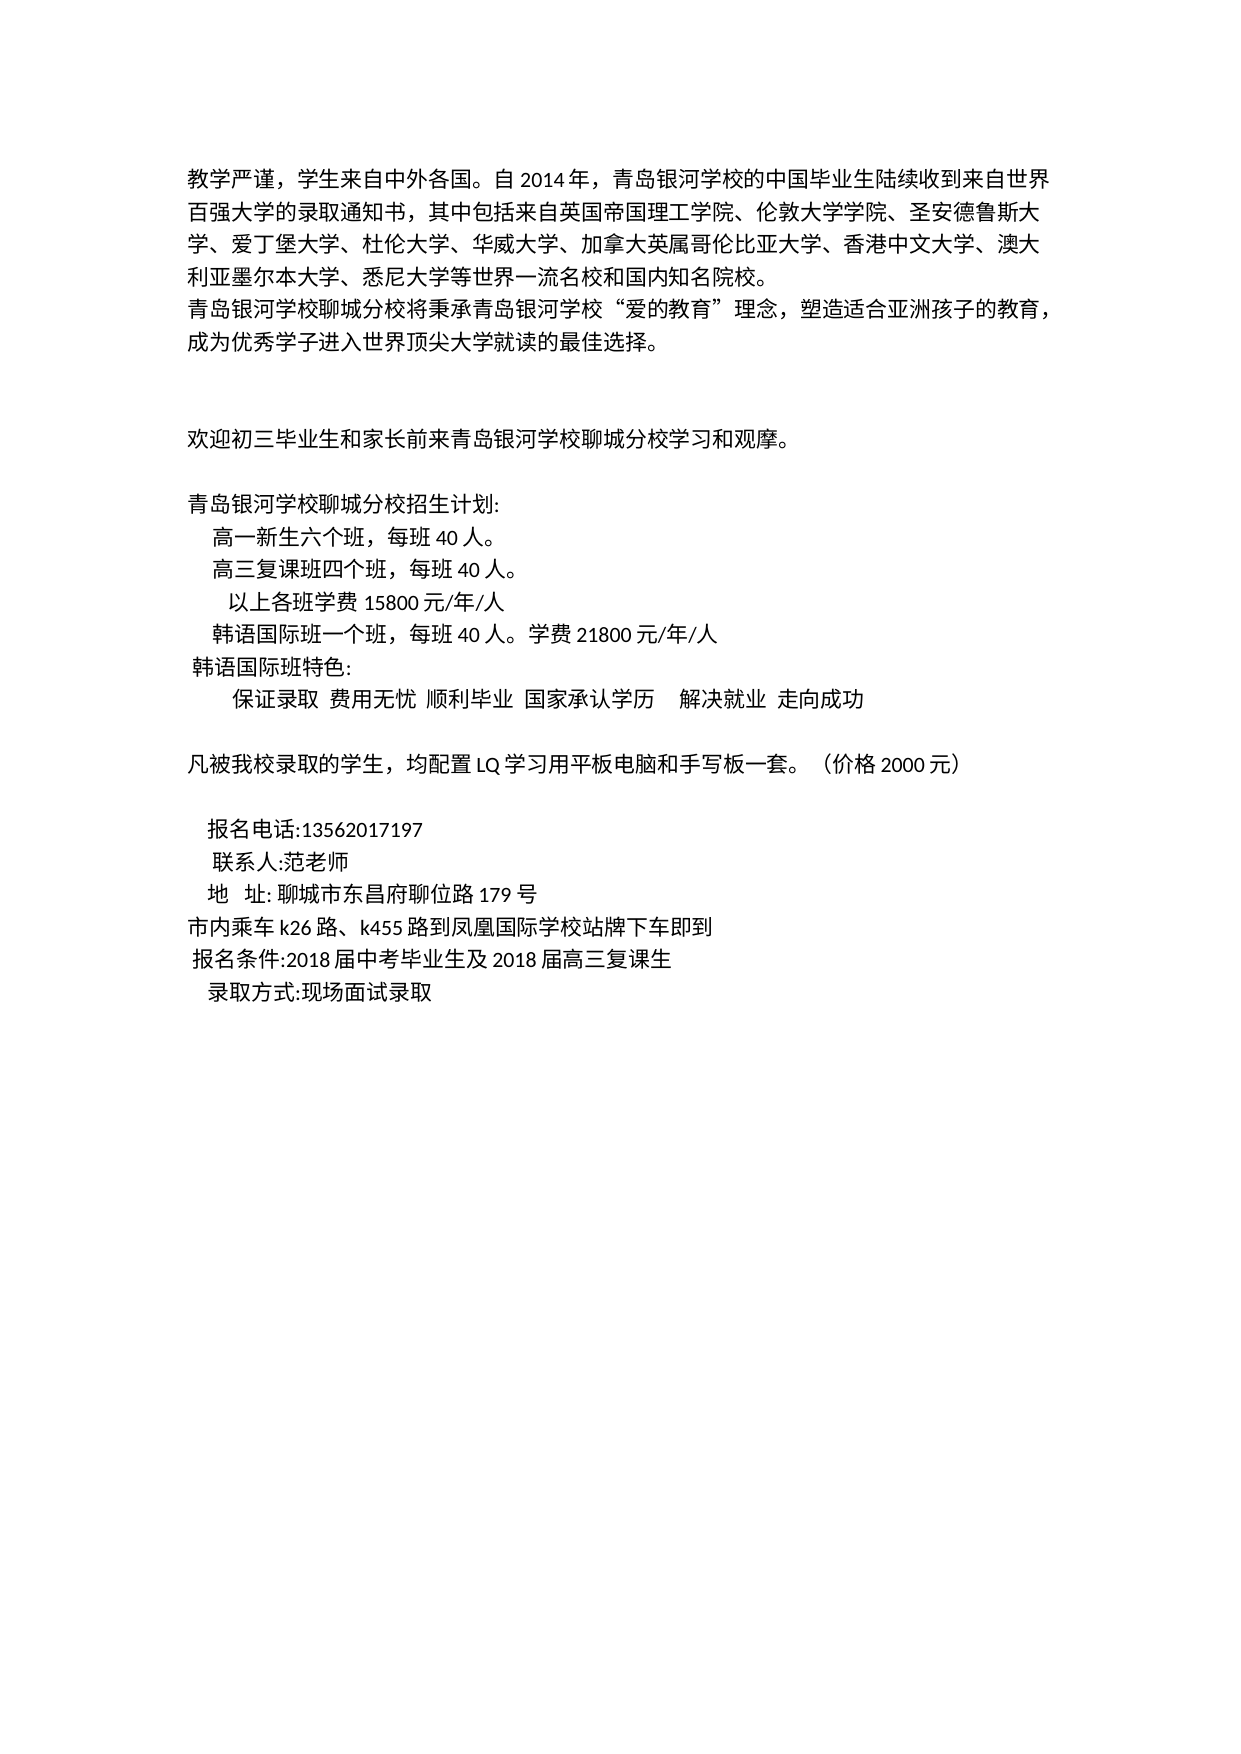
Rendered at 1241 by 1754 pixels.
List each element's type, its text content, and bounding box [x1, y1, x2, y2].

text 保证录取 费用无忧 顺利毕业 国家承认学历 解决就业 走向成功 [187, 682, 1053, 714]
text 欢迎初三毕业生和家长前来青岛银河学校聊城分校学习和观摩。 [187, 422, 1053, 454]
text 韩语国际班特色: [187, 649, 1053, 682]
text 韩语国际班一个班，每班40人。学费21800元/年/人 [187, 617, 1053, 649]
text 青岛银河学校聊城分校将秉承青岛银河学校“爱的教育”理念，塑造适合亚洲孩子的教育，成为优秀学子进入世界顶尖大学就读的最佳选择。 [187, 292, 1053, 357]
text 联系人:范老师 [187, 844, 1053, 877]
text 报名条件:2018届中考毕业生及2018届高三复课生 [187, 942, 1053, 974]
text 凡被我校录取的学生，均配置LQ学习用平板电脑和手写板一套。（价格2000元） [187, 747, 1053, 779]
text 高一新生六个班，每班40人。 [187, 519, 1053, 552]
text 市内乘车k26路、k455路到凤凰国际学校站牌下车即到 [187, 909, 1053, 942]
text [187, 162, 1053, 292]
text 以上各班学费 15800元/年/人 [187, 584, 1053, 617]
text 青岛银河学校聊城分校招生计划: [187, 487, 1053, 519]
text 录取方式:现场面试录取 [187, 974, 1053, 1007]
text 高三复课班四个班，每班40人。 [187, 552, 1053, 584]
text 地 址: 聊城市东昌府聊位路179号 [187, 877, 1053, 909]
text 报名电话:13562017197 [187, 812, 1053, 844]
